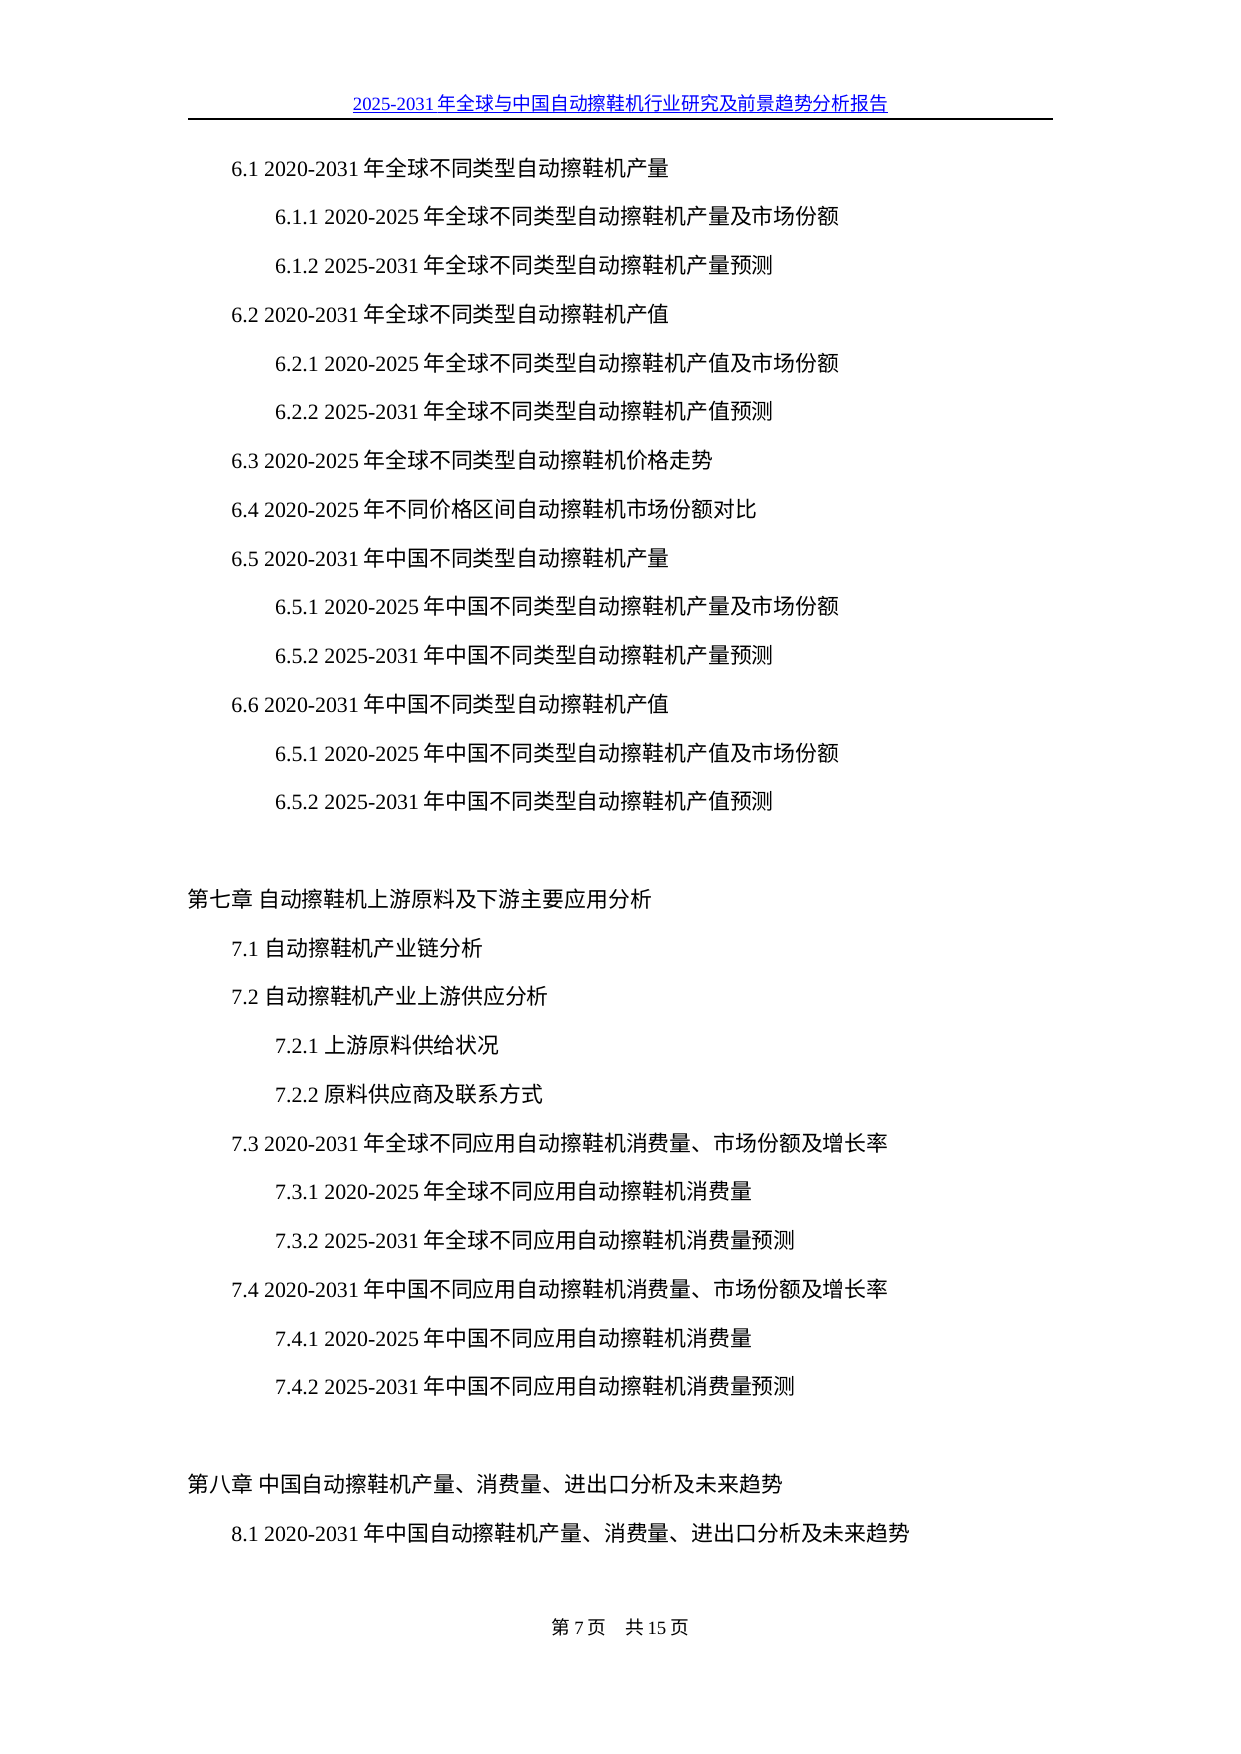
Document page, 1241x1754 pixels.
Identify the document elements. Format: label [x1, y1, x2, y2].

text [187, 150, 1053, 1548]
